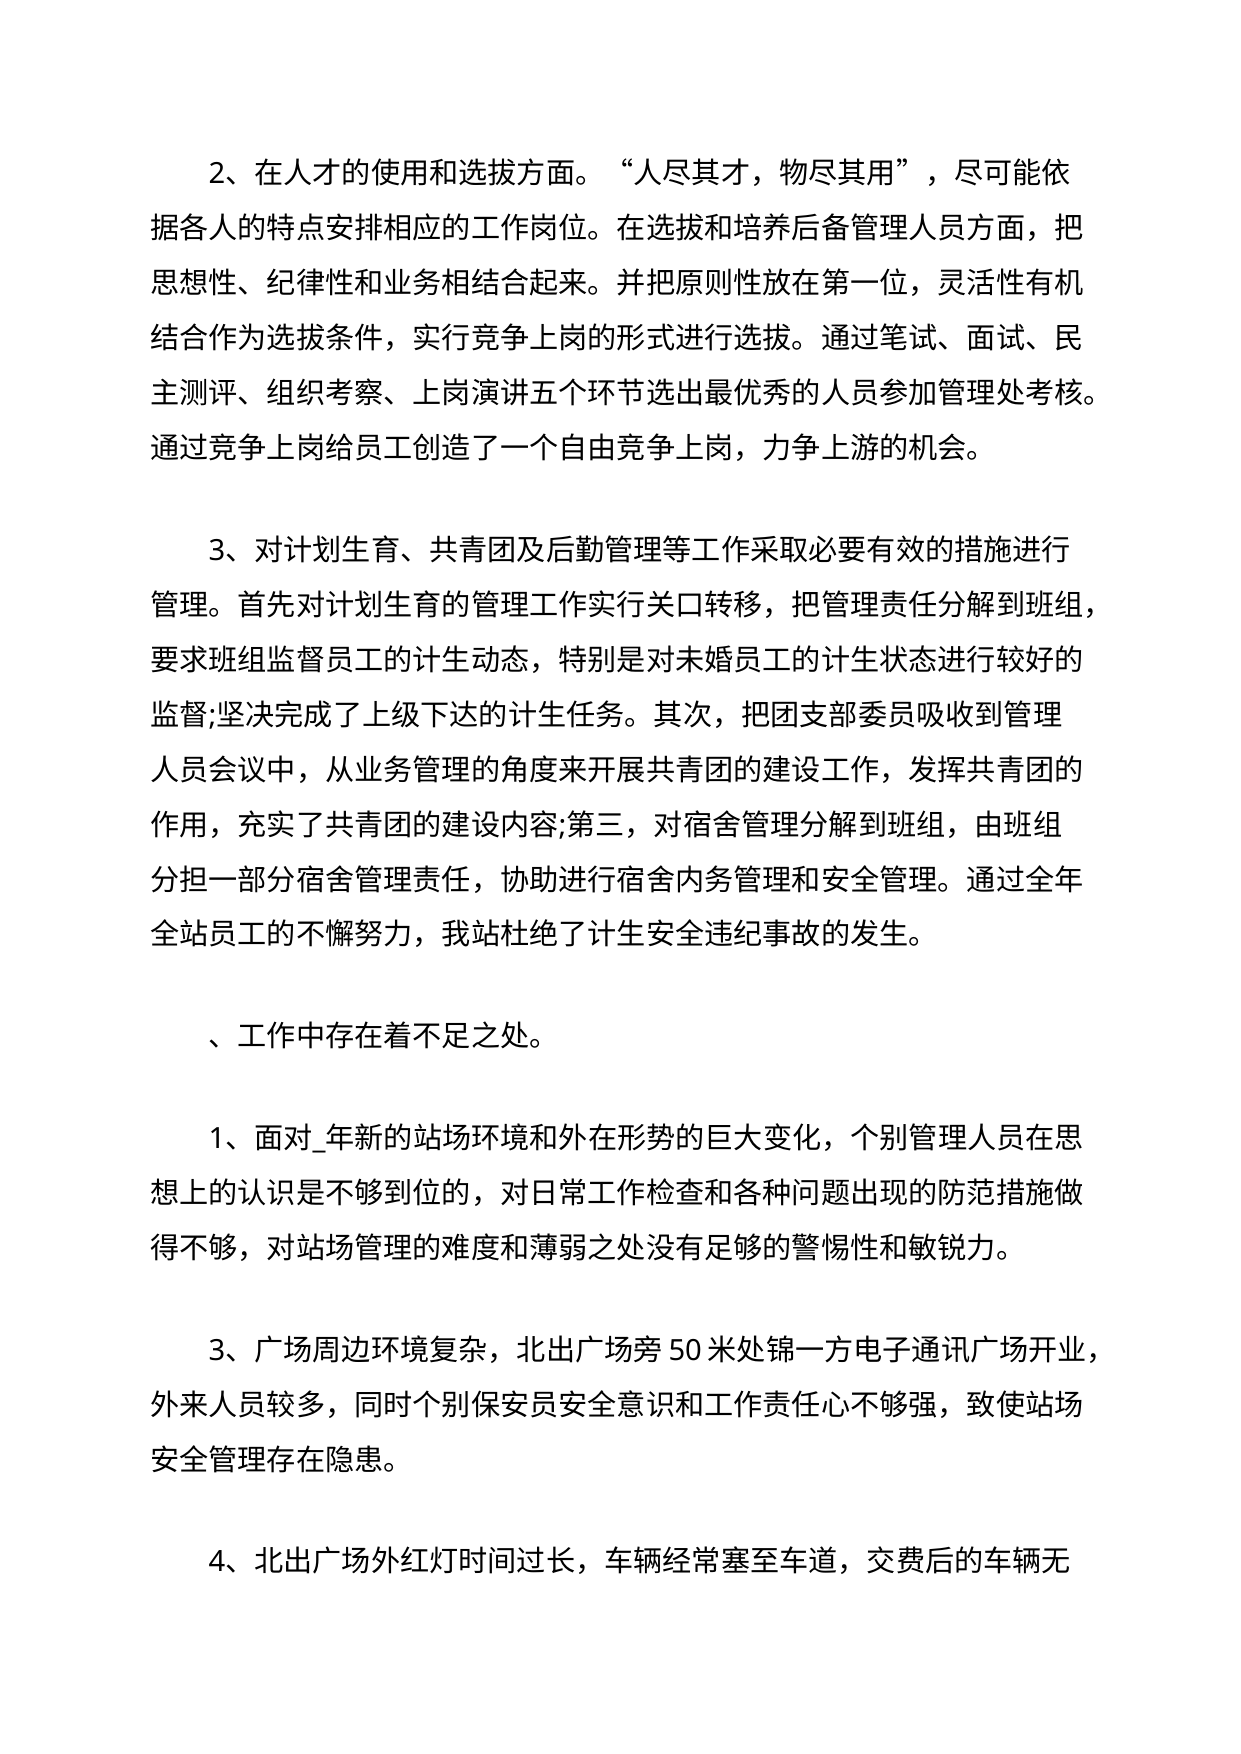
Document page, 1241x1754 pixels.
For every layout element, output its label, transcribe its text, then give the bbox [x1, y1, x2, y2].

text 3、广场周边环境复杂，北出广场旁50米处锦一方电子通讯广场开业，外来人员较多，同时个别保安员安全意识和工作责任心不够强，致使站场安全管理存在隐患。 [150, 1326, 1090, 1478]
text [150, 1538, 1090, 1580]
text 1、面对_年新的站场环境和外在形势的巨大变化，个别管理人员在思想上的认识是不够到位的，对日常工作检查和各种问题出现的防范措施做得不够，对站场管理的难度和薄弱之处没有足够的警惕性和敏锐力。 [150, 1114, 1090, 1267]
text 、工作中存在着不足之处。 [150, 1013, 1090, 1055]
text 2、在人才的使用和选拔方面。“人尽其才，物尽其用”，尽可能依据各人的特点安排相应的工作岗位。在选拔和培养后备管理人员方面，把思想性、纪律性和业务相结合起来。并把原则性放在第一位，灵活性有机结合作为选拔条件，实行竞争上岗的形式进行选拔。通过笔试、面试、民主测评、组织考察、上岗演讲五个环节选出最优秀的人员参加管理处考核。通过竞争上岗给员工创造了一个自由竞争上岗，力争上游的机会。 [150, 150, 1090, 467]
text 3、对计划生育、共青团及后勤管理等工作采取必要有效的措施进行管理。首先对计划生育的管理工作实行关口转移，把管理责任分解到班组，要求班组监督员工的计生动态，特别是对未婚员工的计生状态进行较好的监督;坚决完成了上级下达的计生任务。其次，把团支部委员吸收到管理人员会议中，从业务管理的角度来开展共青团的建设工作，发挥共青团的作用，充实了共青团的建设内容;第三，对宿舍管理分解到班组，由班组分担一部分宿舍管理责任，协助进行宿舍内务管理和安全管理。通过全年全站员工的不懈努力，我站杜绝了计生安全违纪事故的发生。 [150, 526, 1090, 953]
